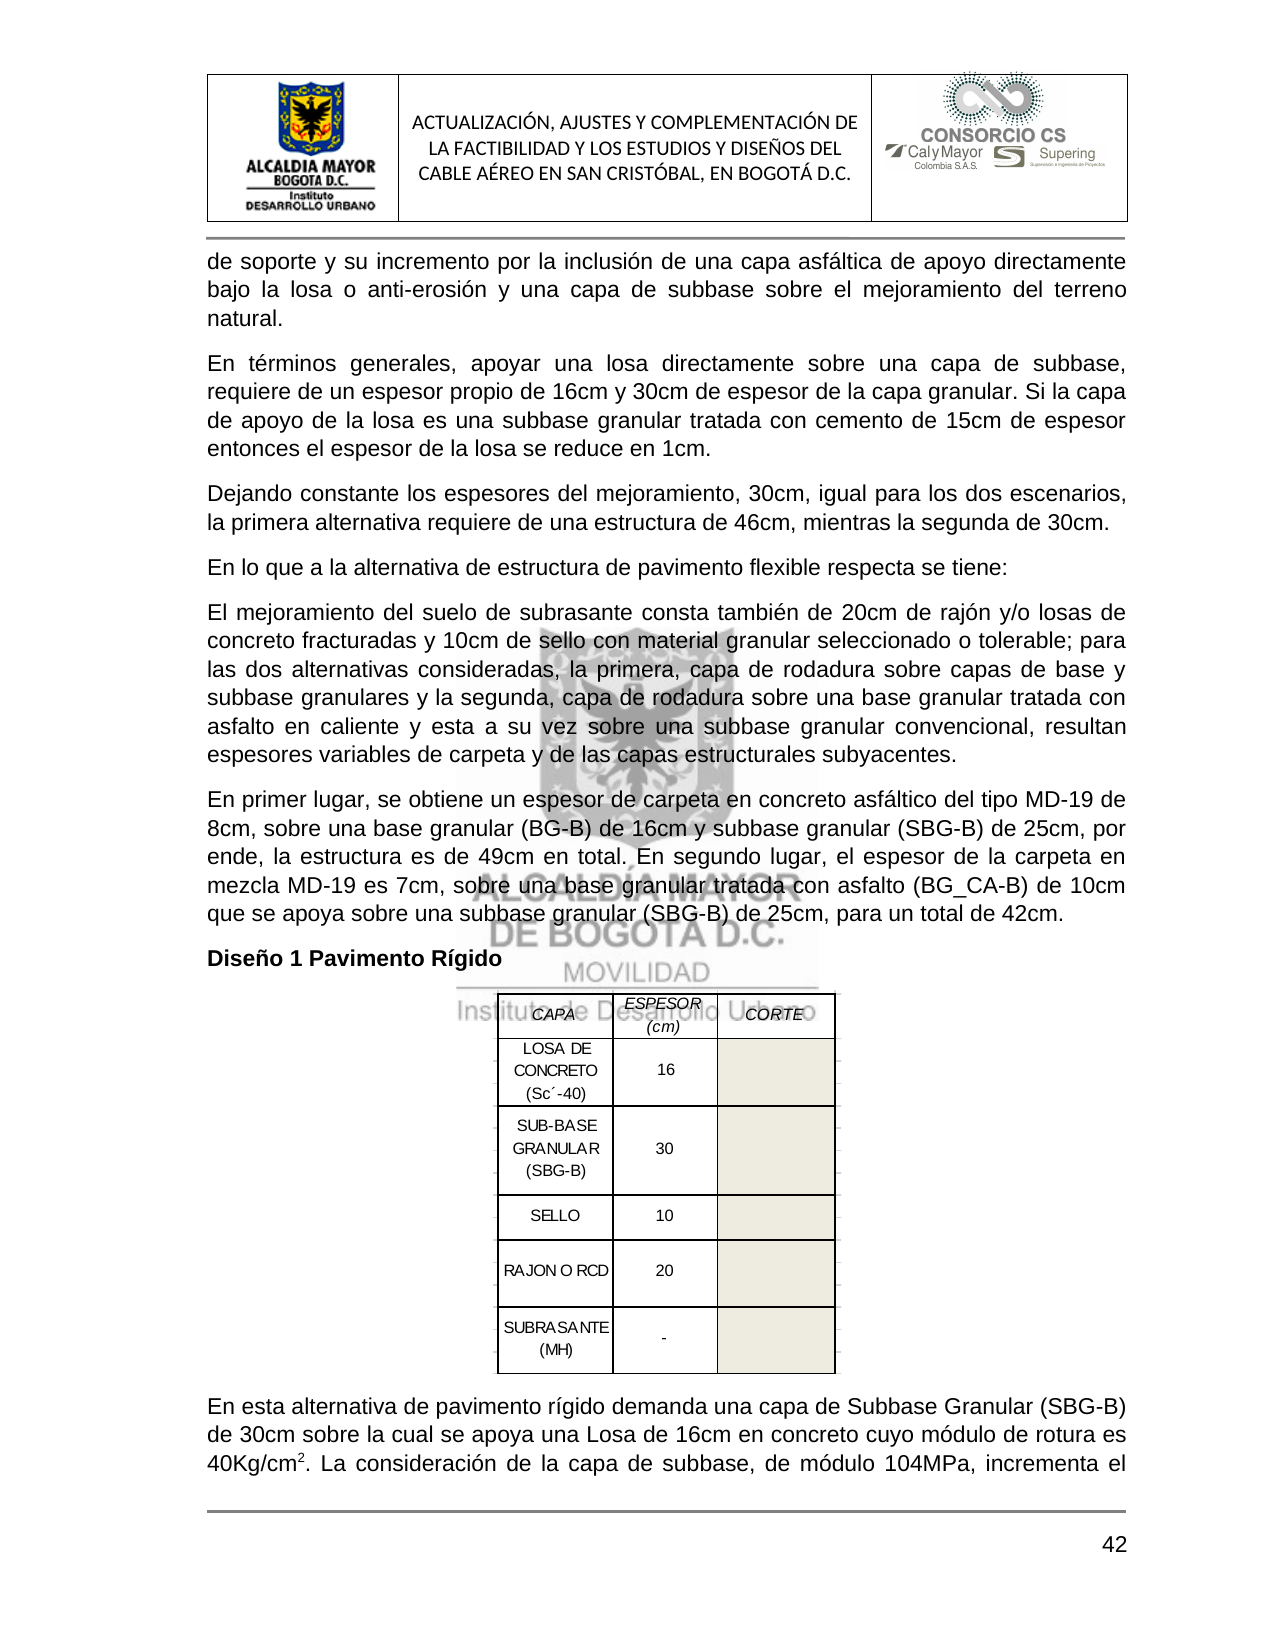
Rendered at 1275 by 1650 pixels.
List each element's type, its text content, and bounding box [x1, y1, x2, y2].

text El mejoramiento del suelo de subrasante consta también de 20cm de rajón y/o losas de concreto fracturadas y 10cm de sello con material granular seleccionado o tolerable; para las dos alternativas consideradas, la primera, capa de rodadura sobre capas de base y subbase granulares y la segunda, capa de rodadura sobre una base granular tratada con asfalto en caliente y esta a su vez sobre una subbase granular convencional, resultan espesores variables de carpeta y de las capas estructurales subyacentes. [207, 599, 1127, 767]
text Diseño 1 Pavimento Rígido [207, 945, 1127, 971]
text En lo que a la alternativa de estructura de pavimento flexible respecta se tiene: [207, 554, 1127, 580]
text En términos generales, apoyar una losa directamente sobre una capa de subbase, requiere de un espesor propio de 16cm y 30cm de espesor de la capa granular. Si la capa de apoyo de la losa es una subbase granular tratada con cemento de 15cm de espesor entonces el espesor de la losa se reduce en 1cm. [207, 350, 1127, 462]
picture [885, 75, 1106, 170]
text Dejando constante los espesores del mejoramiento, 30cm, igual para los dos escenarios, la primera alternativa requiere de una estructura de 46cm, mientras la segunda de 30cm. [207, 480, 1127, 535]
text En primer lugar, se obtiene un espesor de carpeta en concreto asfáltico del tipo MD-19 de 8cm, sobre una base granular (BG-B) de 16cm y subbase granular (SBG-B) de 25cm, por ende, la estructura es de 49cm en total. En segundo lugar, el espesor de la carpeta en mezcla MD-19 es 7cm, sobre una base granular tratada con asfalto (BG_CA-B) de 10cm que se apoya sobre una subbase granular (SBG-B) de 25cm, para un total de 42cm. [207, 786, 1127, 926]
picture [918, 70, 1068, 74]
